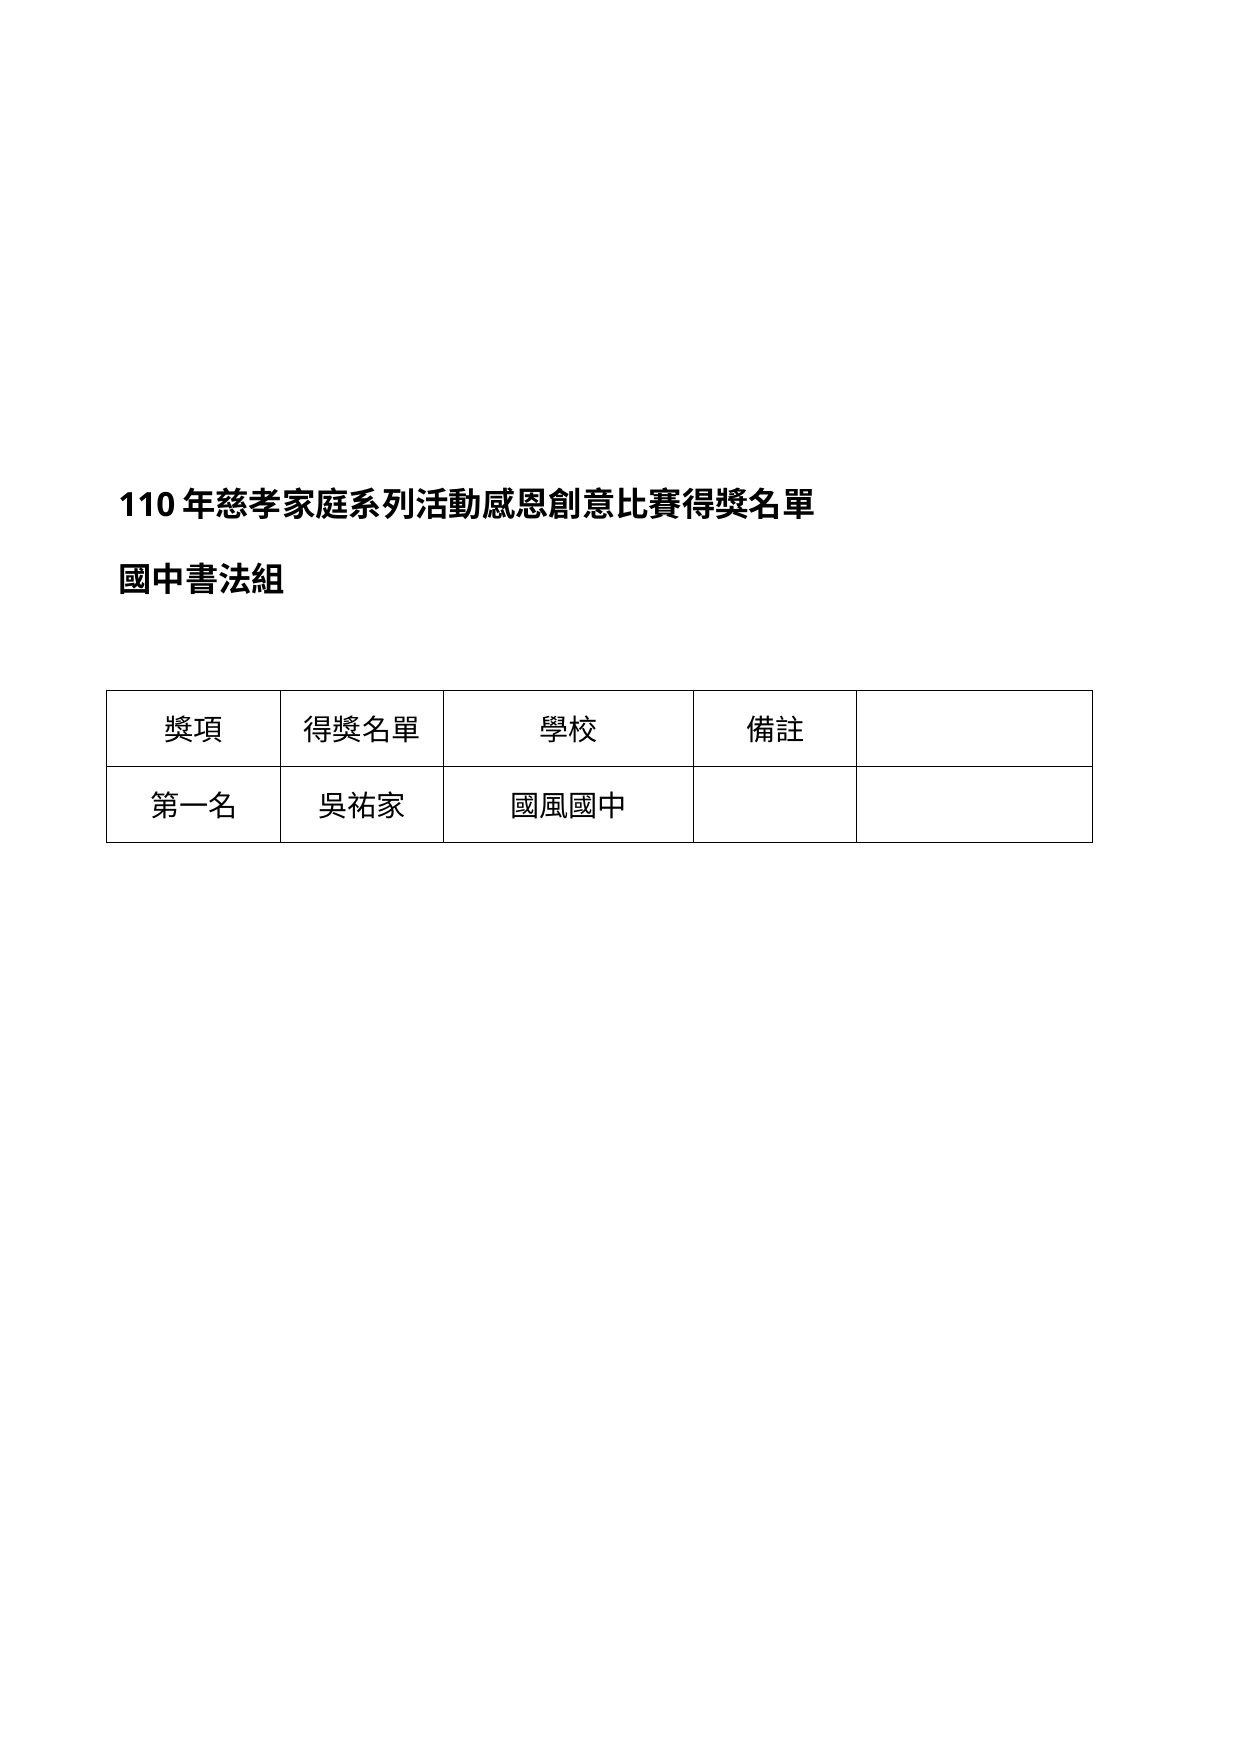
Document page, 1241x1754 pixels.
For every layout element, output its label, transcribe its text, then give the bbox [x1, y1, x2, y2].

table_cell [857, 767, 1092, 842]
table_header [857, 691, 1092, 766]
text 國中書法組 [118, 539, 1122, 614]
table_header 學校 [444, 691, 693, 766]
text 110年慈孝家庭系列活動感恩創意比賽得獎名單 [118, 464, 1122, 539]
table_header 得獎名單 [281, 691, 443, 766]
table_cell 吳祐家 [281, 767, 443, 842]
table_cell 國風國中 [444, 767, 693, 842]
table_cell [694, 767, 856, 842]
table_cell 第一名 [107, 767, 280, 842]
table_header 備註 [694, 691, 856, 766]
table_header 獎項 [107, 691, 280, 766]
